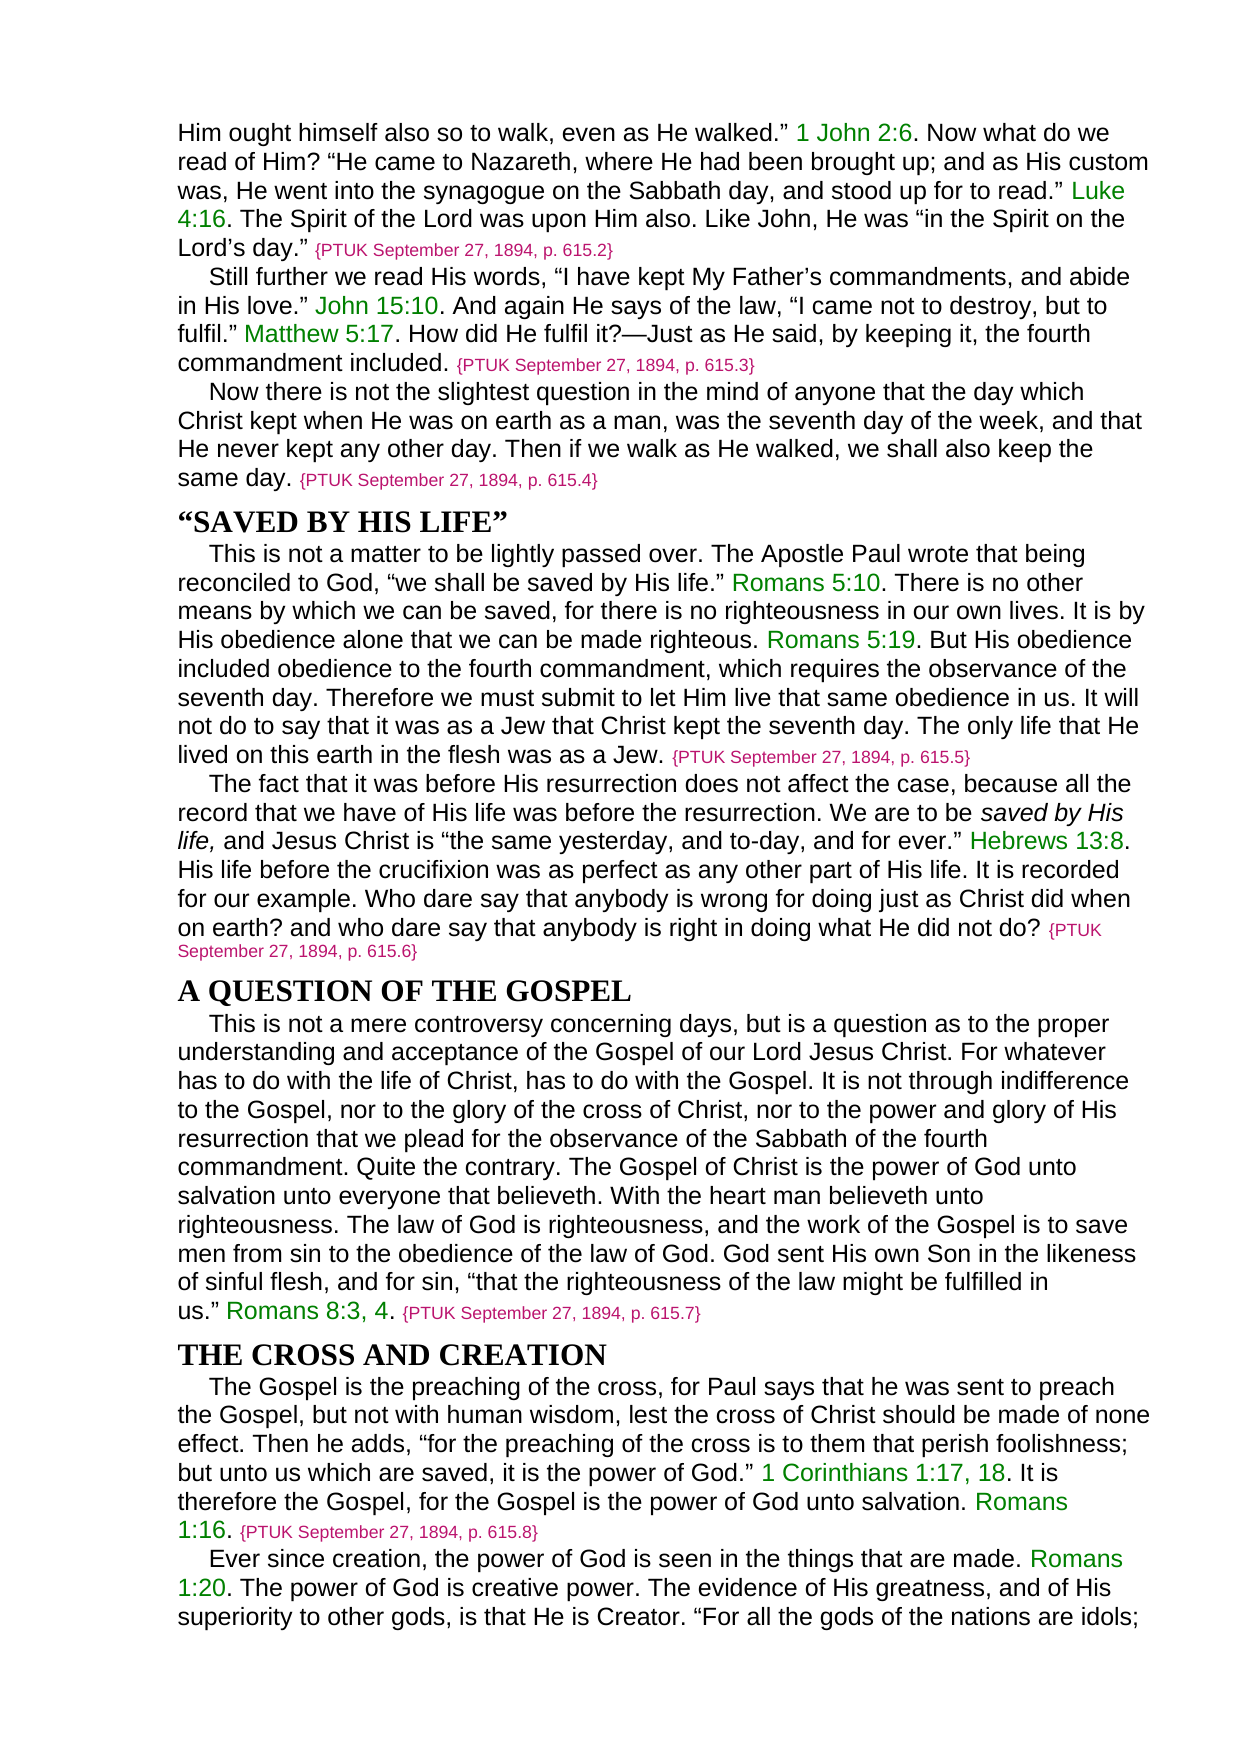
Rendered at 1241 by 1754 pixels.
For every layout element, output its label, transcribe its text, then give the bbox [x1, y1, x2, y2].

text “SAVED BY HIS LIFE” [177, 492, 1152, 539]
text The fact that it was before His resurrection does not affect the case, because all the record that we have of His life was before the resurrection. We are to be saved by His life, and Jesus Christ is “the same yesterday, and to-day, and for ever.” Hebrews 13:8. His life before the crucifixion was as perfect as any other part of His life. It is recorded for our example. Who dare say that anybody is wrong for doing just as Christ did when on earth? and who dare say that anybody is right in doing what He did not do? {PTUK September 27, 1894, p. 615.6} [177, 769, 1152, 962]
text The Gospel is the preaching of the cross, for Paul says that he was sent to preach the Gospel, but not with human wisdom, lest the cross of Christ should be made of none effect. Then he adds, “for the preaching of the cross is to them that perish foolishness; but unto us which are saved, it is the power of God.” 1 Corinthians 1:17, 18. It is therefore the Gospel, for the Gospel is the power of God unto salvation. Romans 1:16. {PTUK September 27, 1894, p. 615.8} [177, 1372, 1152, 1544]
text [177, 1544, 1152, 1630]
text THE CROSS AND CREATION [177, 1325, 1152, 1372]
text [177, 118, 1152, 262]
text This is not a mere controversy concerning days, but is a question as to the proper understanding and acceptance of the Gospel of our Lord Jesus Christ. For whatever has to do with the life of Christ, has to do with the Gospel. It is not through indifference to the Gospel, nor to the glory of the cross of Christ, nor to the power and glory of His resurrection that we plead for the observance of the Sabbath of the fourth commandment. Quite the contrary. The Gospel of Christ is the power of God unto salvation unto everyone that believeth. With the heart man believeth unto righteousness. The law of God is righteousness, and the work of the Gospel is to save men from sin to the obedience of the law of God. God sent His own Son in the likeness of sinful flesh, and for sin, “that the righteousness of the law might be fulfilled in us.” Romans 8:3, 4. {PTUK September 27, 1894, p. 615.7} [177, 1008, 1152, 1325]
text Still further we read His words, “I have kept My Father’s commandments, and abide in His love.” John 15:10. And again He says of the law, “I came not to destroy, but to fulfil.” Matthew 5:17. How did He fulfil it?—Just as He said, by keeping it, the fourth commandment included. {PTUK September 27, 1894, p. 615.3} [177, 262, 1152, 377]
text Now there is not the slightest question in the mind of anyone that the day which Christ kept when He was on earth as a man, was the seventh day of the week, and that He never kept any other day. Then if we walk as He walked, we shall also keep the same day. {PTUK September 27, 1894, p. 615.4} [177, 377, 1152, 492]
text A QUESTION OF THE GOSPEL [177, 962, 1152, 1008]
text This is not a matter to be lightly passed over. The Apostle Paul wrote that being reconciled to God, “we shall be saved by His life.” Romans 5:10. There is no other means by which we can be saved, for there is no righteousness in our own lives. It is by His obedience alone that we can be made righteous. Romans 5:19. But His obedience included obedience to the fourth commandment, which requires the observance of the seventh day. Therefore we must submit to let Him live that same obedience in us. It will not do to say that it was as a Jew that Christ kept the seventh day. The only life that He lived on this earth in the flesh was as a Jew. {PTUK September 27, 1894, p. 615.5} [177, 539, 1152, 769]
